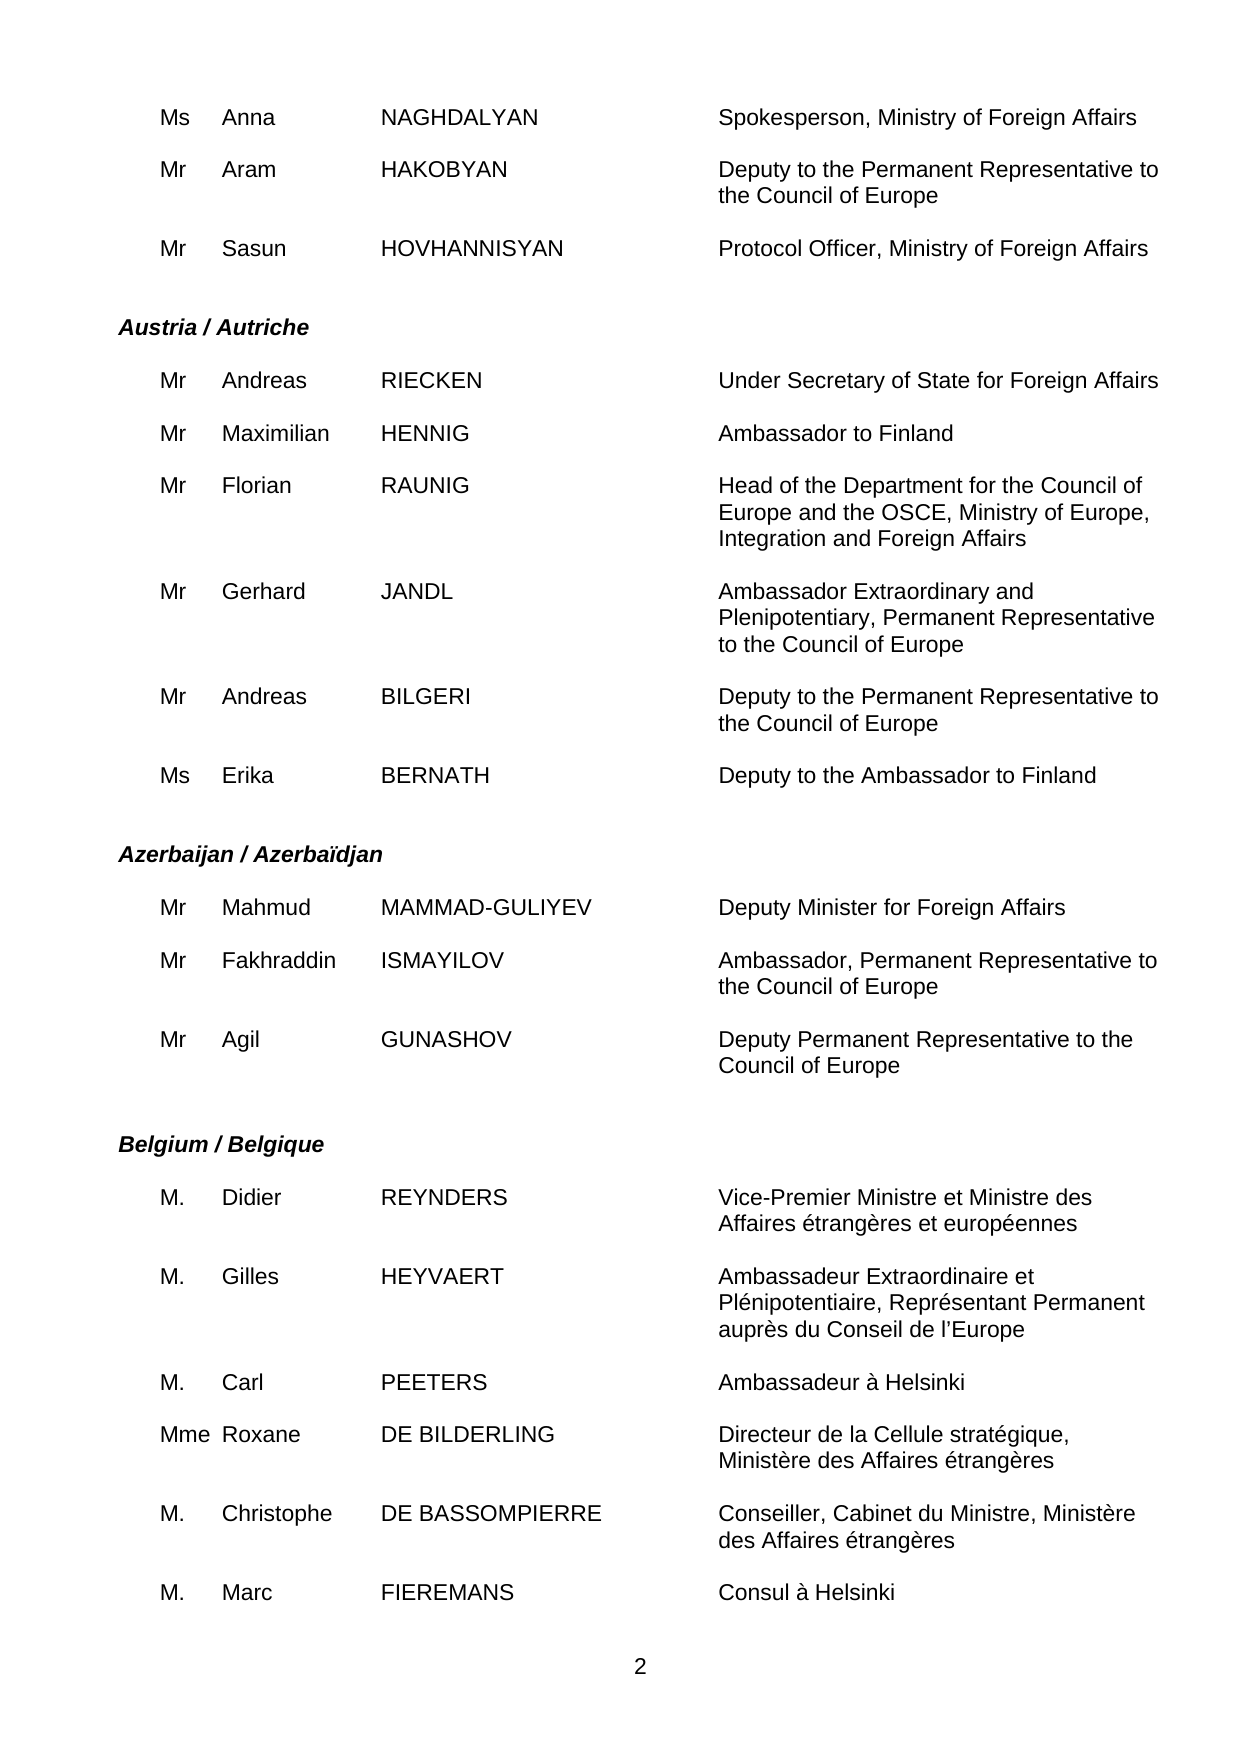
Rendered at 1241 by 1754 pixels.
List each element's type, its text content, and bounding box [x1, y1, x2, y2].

text M. Didier REYNDERS Vice-Premier Ministre et Ministre des Affaires étrangères et européennes [118, 1184, 1162, 1237]
text M. Gilles HEYVAERT Ambassadeur Extraordinaire et Plénipotentiaire, Représentant Permanent auprès du Conseil de l’Europe [118, 1263, 1162, 1342]
text Azerbaijan / Azerbaïdjan [118, 841, 1162, 868]
text Belgium / Belgique [118, 1131, 1162, 1158]
text Ms Anna NAGHDALYAN Spokesperson, Ministry of Foreign Affairs [118, 103, 1162, 130]
text Mr Florian RAUNIG Head of the Department for the Council of Europe and the OSCE, Ministry of Europe, Integration and Foreign Affairs [118, 472, 1162, 551]
text Austria / Autriche [118, 314, 1162, 341]
text Mr Agil GUNASHOV Deputy Permanent Representative to the Council of Europe [118, 1026, 1162, 1078]
text Mr Gerhard JANDL Ambassador Extraordinary and Plenipotentiary, Permanent Representative to the Council of Europe [118, 578, 1162, 657]
text Mr Sasun HOVHANNISYAN Protocol Officer, Ministry of Foreign Affairs [118, 235, 1162, 262]
text Mr Andreas BILGERI Deputy to the Permanent Representative to the Council of Europe [118, 683, 1162, 736]
text Mr Fakhraddin ISMAYILOV Ambassador, Permanent Representative to the Council of Europe [118, 947, 1162, 999]
text Mr Mahmud MAMMAD-GULIYEV Deputy Minister for Foreign Affairs [118, 894, 1162, 920]
text M. Carl PEETERS Ambassadeur à Helsinki [118, 1368, 1162, 1395]
text Ms Erika BERNATH Deputy to the Ambassador to Finland [118, 762, 1162, 789]
text Mr Maximilian HENNIG Ambassador to Finland [118, 420, 1162, 446]
text Mr Aram HAKOBYAN Deputy to the Permanent Representative to the Council of Europe [118, 156, 1162, 209]
text Mr Andreas RIECKEN Under Secretary of State for Foreign Affairs [118, 367, 1162, 393]
text M. Christophe DE BASSOMPIERRE Conseiller, Cabinet du Ministre, Ministère des Affaires étrangères [118, 1500, 1162, 1553]
text M. Marc FIEREMANS Consul à Helsinki [118, 1579, 1162, 1606]
text Mme Roxane DE BILDERLING Directeur de la Cellule stratégique, Ministère des Affaires étrangères [118, 1421, 1162, 1474]
